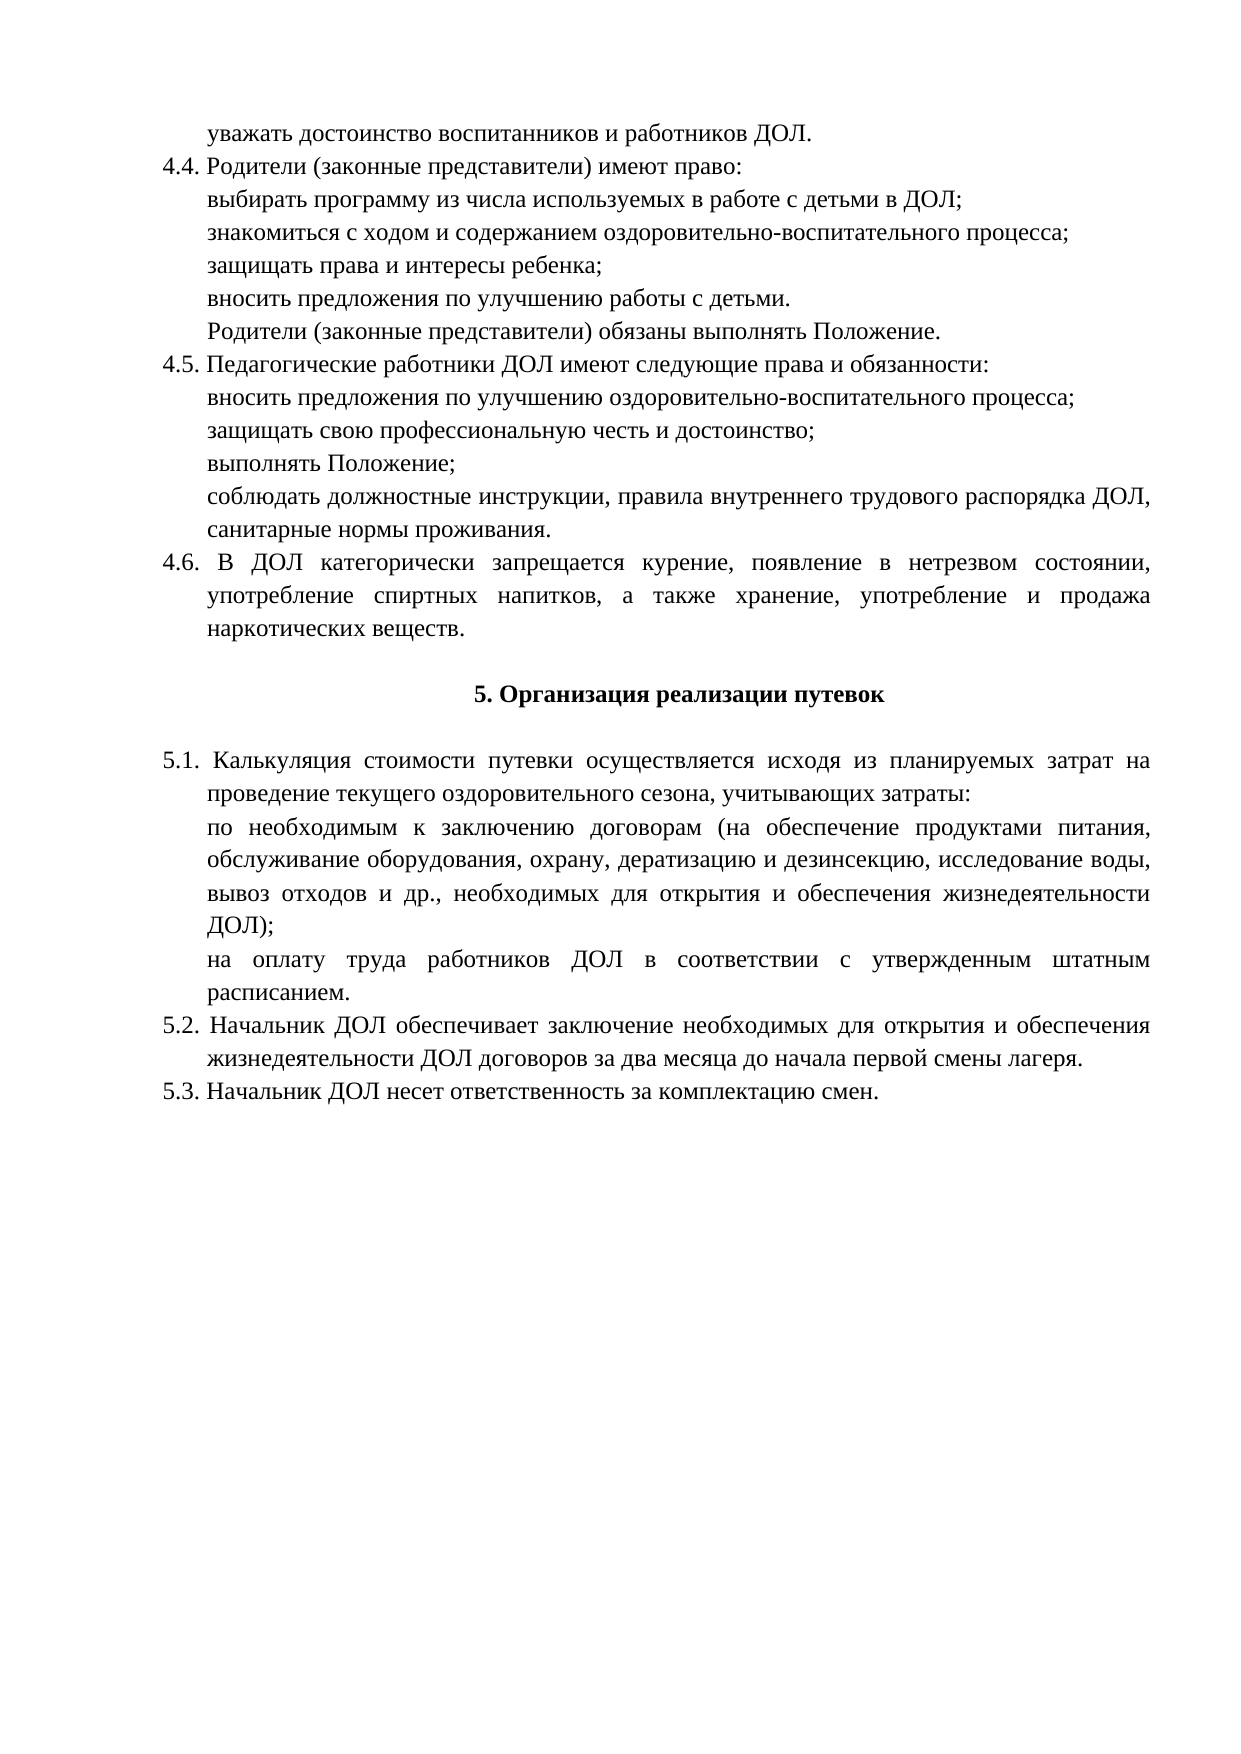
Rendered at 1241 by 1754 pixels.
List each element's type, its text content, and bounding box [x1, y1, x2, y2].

text 4.4. Родители (законные представители) имеют право: [162, 151, 1152, 180]
text защищать свою профессиональную честь и достоинство; [207, 415, 1152, 444]
text уважать достоинство воспитанников и работников ДОЛ. [207, 118, 1152, 147]
text знакомиться с ходом и содержанием оздоровительно-воспитательного процесса; [207, 217, 1152, 246]
text выбирать программу из числа используемых в работе с детьми в ДОЛ; [207, 184, 1152, 213]
text защищать права и интересы ребенка; [207, 250, 1152, 279]
text Родители (законные представители) обязаны выполнять Положение. [207, 316, 1152, 345]
text 5.2. Начальник ДОЛ обеспечивает заключение необходимых для открытия и обеспечения жизнедеятельности ДОЛ договоров за два месяца до начала первой смены лагеря. [162, 1010, 1152, 1071]
text на оплату труда работников ДОЛ в соответствии с утвержденным штатным расписанием. [207, 944, 1152, 1005]
text 5.3. Начальник ДОЛ несет ответственность за комплектацию смен. [162, 1076, 1152, 1104]
text по необходимым к заключению договорам (на обеспечение продуктами питания, обслуживание оборудования, охрану, дератизацию и дезинсекцию, исследование воды, вывоз отходов и др., необходимых для открытия и обеспечения жизнедеятельности ДОЛ); [207, 812, 1152, 939]
text 5. Организация реализации путевок [207, 679, 1152, 708]
text 5.1. Калькуляция стоимости путевки осуществляется исходя из планируемых затрат на проведение текущего оздоровительного сезона, учитывающих затраты: [162, 746, 1152, 807]
text выполнять Положение; [207, 448, 1152, 477]
text соблюдать должностные инструкции, правила внутреннего трудового распорядка ДОЛ, санитарные нормы проживания. [207, 481, 1152, 543]
text 4.6. В ДОЛ категорически запрещается курение, появление в нетрезвом состоянии, употребление спиртных напитков, а также хранение, употребление и продажа наркотических веществ. [162, 547, 1152, 642]
text вносить предложения по улучшению работы с детьми. [207, 283, 1152, 312]
text вносить предложения по улучшению оздоровительно-воспитательного процесса; [207, 382, 1152, 411]
text 4.5. Педагогические работники ДОЛ имеют следующие права и обязанности: [162, 349, 1152, 378]
